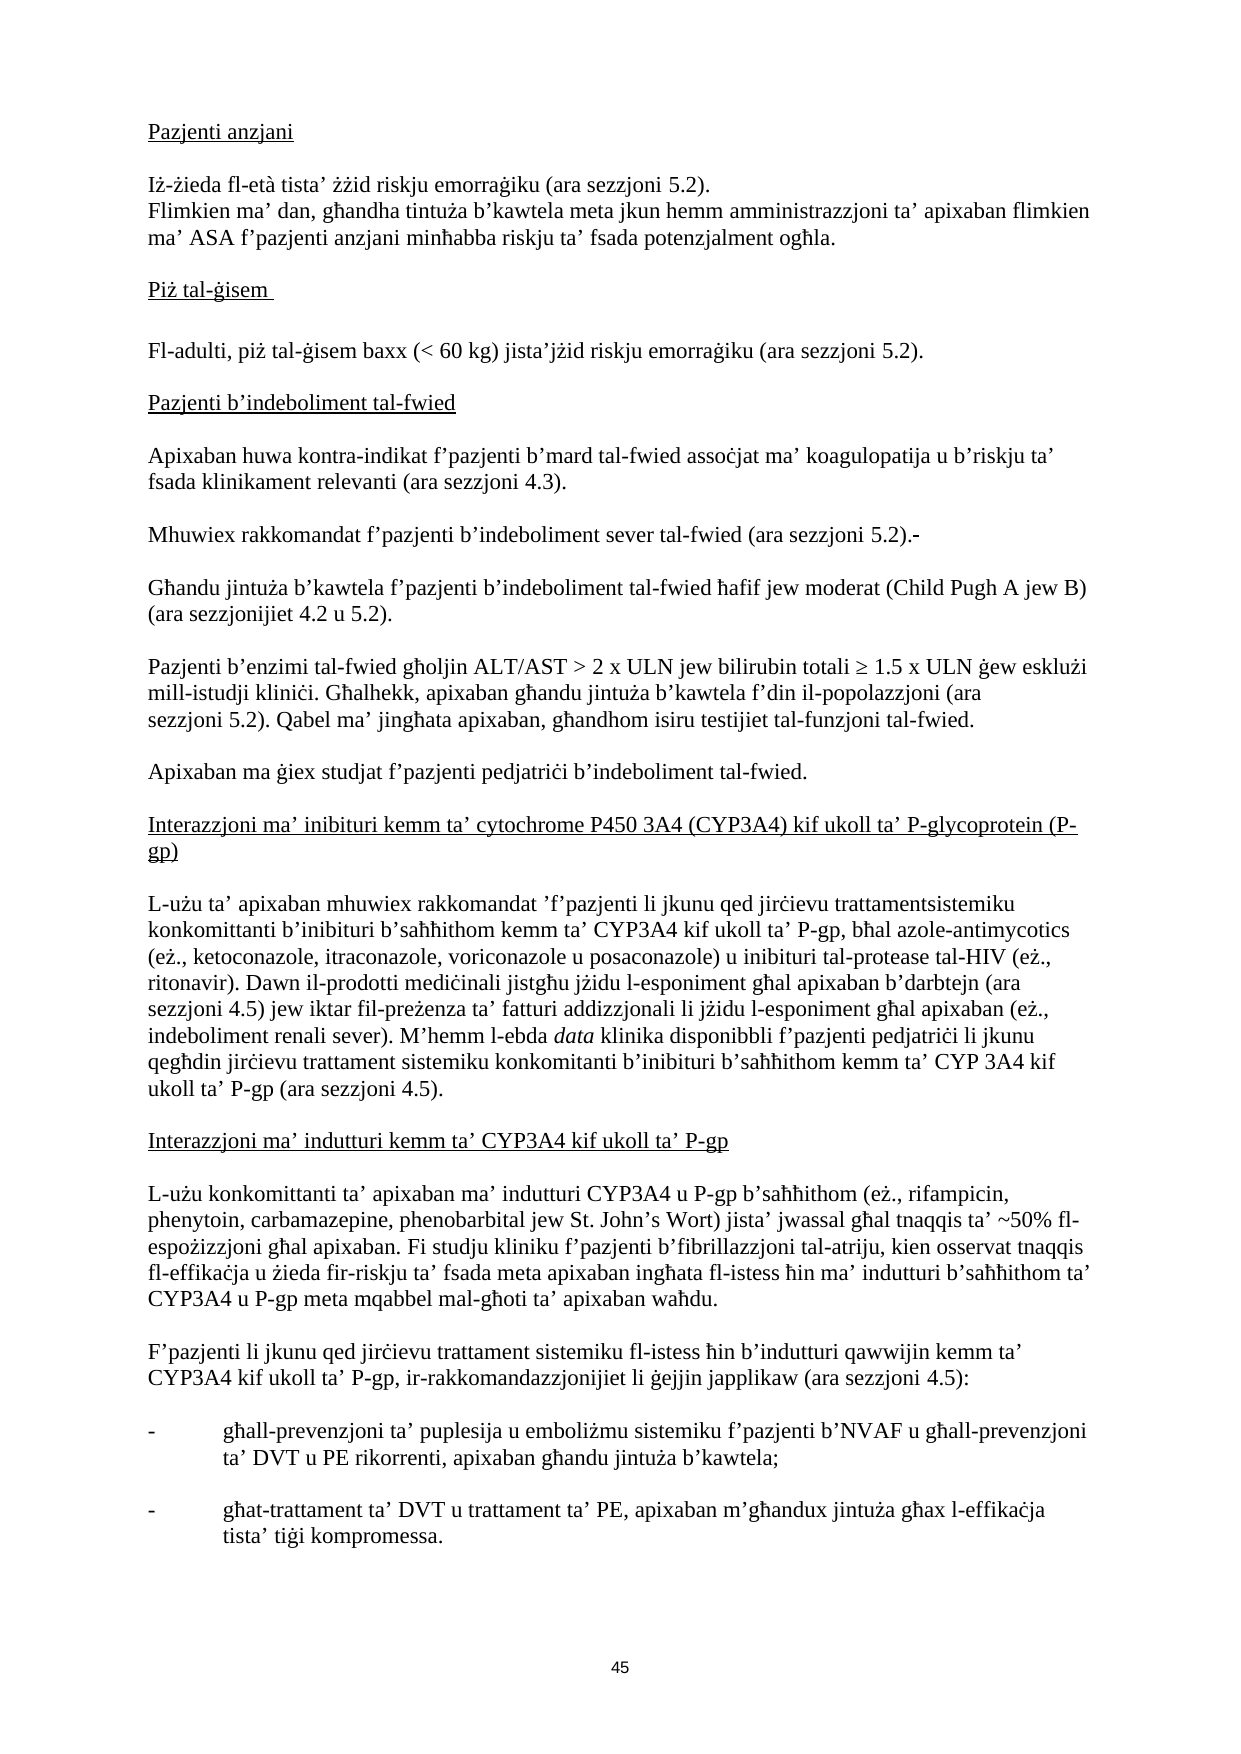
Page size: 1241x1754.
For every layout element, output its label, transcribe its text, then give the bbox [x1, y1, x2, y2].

text Iż-żieda fl-età tista’ żżid riskju emorraġiku (ara sezzjoni 5.2). [148, 171, 1093, 197]
text L-użu konkomittanti ta’ apixaban ma’ indutturi CYP3A4 u P-gp b’saħħithom (eż., rifampicin, phenytoin, carbamazepine, phenobarbital jew St. John’s Wort) jista’ jwassal għal tnaqqis ta’ ~50% fl-espożizzjoni għal apixaban. Fi studju kliniku f’pazjenti b’fibrillazzjoni tal-atriju, kien osservat tnaqqis fl-effikaċja u żieda fir-riskju ta’ fsada meta apixaban ingħata fl-istess ħin ma’ indutturi b’saħħithom ta’ CYP3A4 u P-gp meta mqabbel mal-għoti ta’ apixaban waħdu. [148, 1180, 1093, 1312]
text Interazzjoni ma’ inibituri kemm ta’ cytochrome P450 3A4 (CYP3A4) kif ukoll ta’ P-glycoprotein (P-gp) [148, 811, 1093, 864]
text Pazjenti b’enzimi tal-fwied għoljin ALT/AST > 2 x ULN jew bilirubin totali ≥ 1.5 x ULN ġew esklużi mill-istudji kliniċi. Għalhekk, apixaban għandu jintuża b’kawtela f’din il-popolazzjoni (ara sezzjoni 5.2). Qabel ma’ jingħata apixaban, għandhom isiru testijiet tal-funzjoni tal-fwied. [148, 653, 1093, 732]
text Għandu jintuża b’kawtela f’pazjenti b’indeboliment tal-fwied ħafif jew moderat (Child Pugh A jew B) (ara sezzjonijiet 4.2 u 5.2). [148, 574, 1093, 627]
text - għat-trattament ta’ DVT u trattament ta’ PE, apixaban m’għandux jintuża għax l-effikaċja tista’ tiġi kompromessa. [148, 1496, 1093, 1549]
text Fl-adulti, piż tal-ġisem baxx (< 60 kg) jista’jżid riskju emorraġiku (ara sezzjoni 5.2). [148, 337, 1093, 363]
text Flimkien ma’ dan, għandha tintuża b’kawtela meta jkun hemm amministrazzjoni ta’ apixaban flimkien ma’ ASA f’pazjenti anzjani minħabba riskju ta’ fsada potenzjalment ogħla. [148, 197, 1093, 250]
text Interazzjoni ma’ indutturi kemm ta’ CYP3A4 kif ukoll ta’ P-gp [148, 1127, 1093, 1154]
text Apixaban huwa kontra-indikat f’pazjenti b’mard tal-fwied assoċjat ma’ koagulopatija u b’riskju ta’ fsada klinikament relevanti (ara sezzjoni 4.3). [148, 442, 1093, 495]
text Apixaban ma ġiex studjat f’pazjenti pedjatriċi b’indeboliment tal-fwied. [148, 758, 1093, 785]
text Pazjenti anzjani [148, 118, 1093, 144]
text L-użu ta’ apixaban mhuwiex rakkomandat ’f’pazjenti li jkunu qed jirċievu trattamentsistemiku konkomittanti b’inibituri b’saħħithom kemm ta’ CYP3A4 kif ukoll ta’ P-gp, bħal azole-antimycotics (eż., ketoconazole, itraconazole, voriconazole u posaconazole) u inibituri tal-protease tal-HIV (eż., ritonavir). Dawn il-prodotti mediċinali jistgħu jżidu l-esponiment għal apixaban b’darbtejn (ara sezzjoni 4.5) jew iktar fil-preżenza ta’ fatturi addizzjonali li jżidu l-esponiment għal apixaban (eż., indeboliment renali sever). M’hemm l-ebda data klinika disponibbli f’pazjenti pedjatriċi li jkunu qegħdin jirċievu trattament sistemiku konkomitanti b’inibituri b’saħħithom kemm ta’ CYP 3A4 kif ukoll ta’ P-gp (ara sezzjoni 4.5). [148, 890, 1093, 1101]
text Piż tal-ġisem [148, 276, 1093, 337]
text Pazjenti b’indeboliment tal-fwied [148, 389, 1093, 416]
text Mhuwiex rakkomandat f’pazjenti b’indeboliment sever tal-fwied (ara sezzjoni 5.2). [148, 521, 1093, 547]
text - għall-prevenzjoni ta’ puplesija u emboliżmu sistemiku f’pazjenti b’NVAF u għall-prevenzjoni ta’ DVT u PE rikorrenti, apixaban għandu jintuża b’kawtela; [148, 1417, 1093, 1470]
text F’pazjenti li jkunu qed jirċievu trattament sistemiku fl-istess ħin b’indutturi qawwijin kemm ta’ CYP3A4 kif ukoll ta’ P-gp, ir-rakkomandazzjonijiet li ġejjin japplikaw (ara sezzjoni 4.5): [148, 1338, 1093, 1391]
